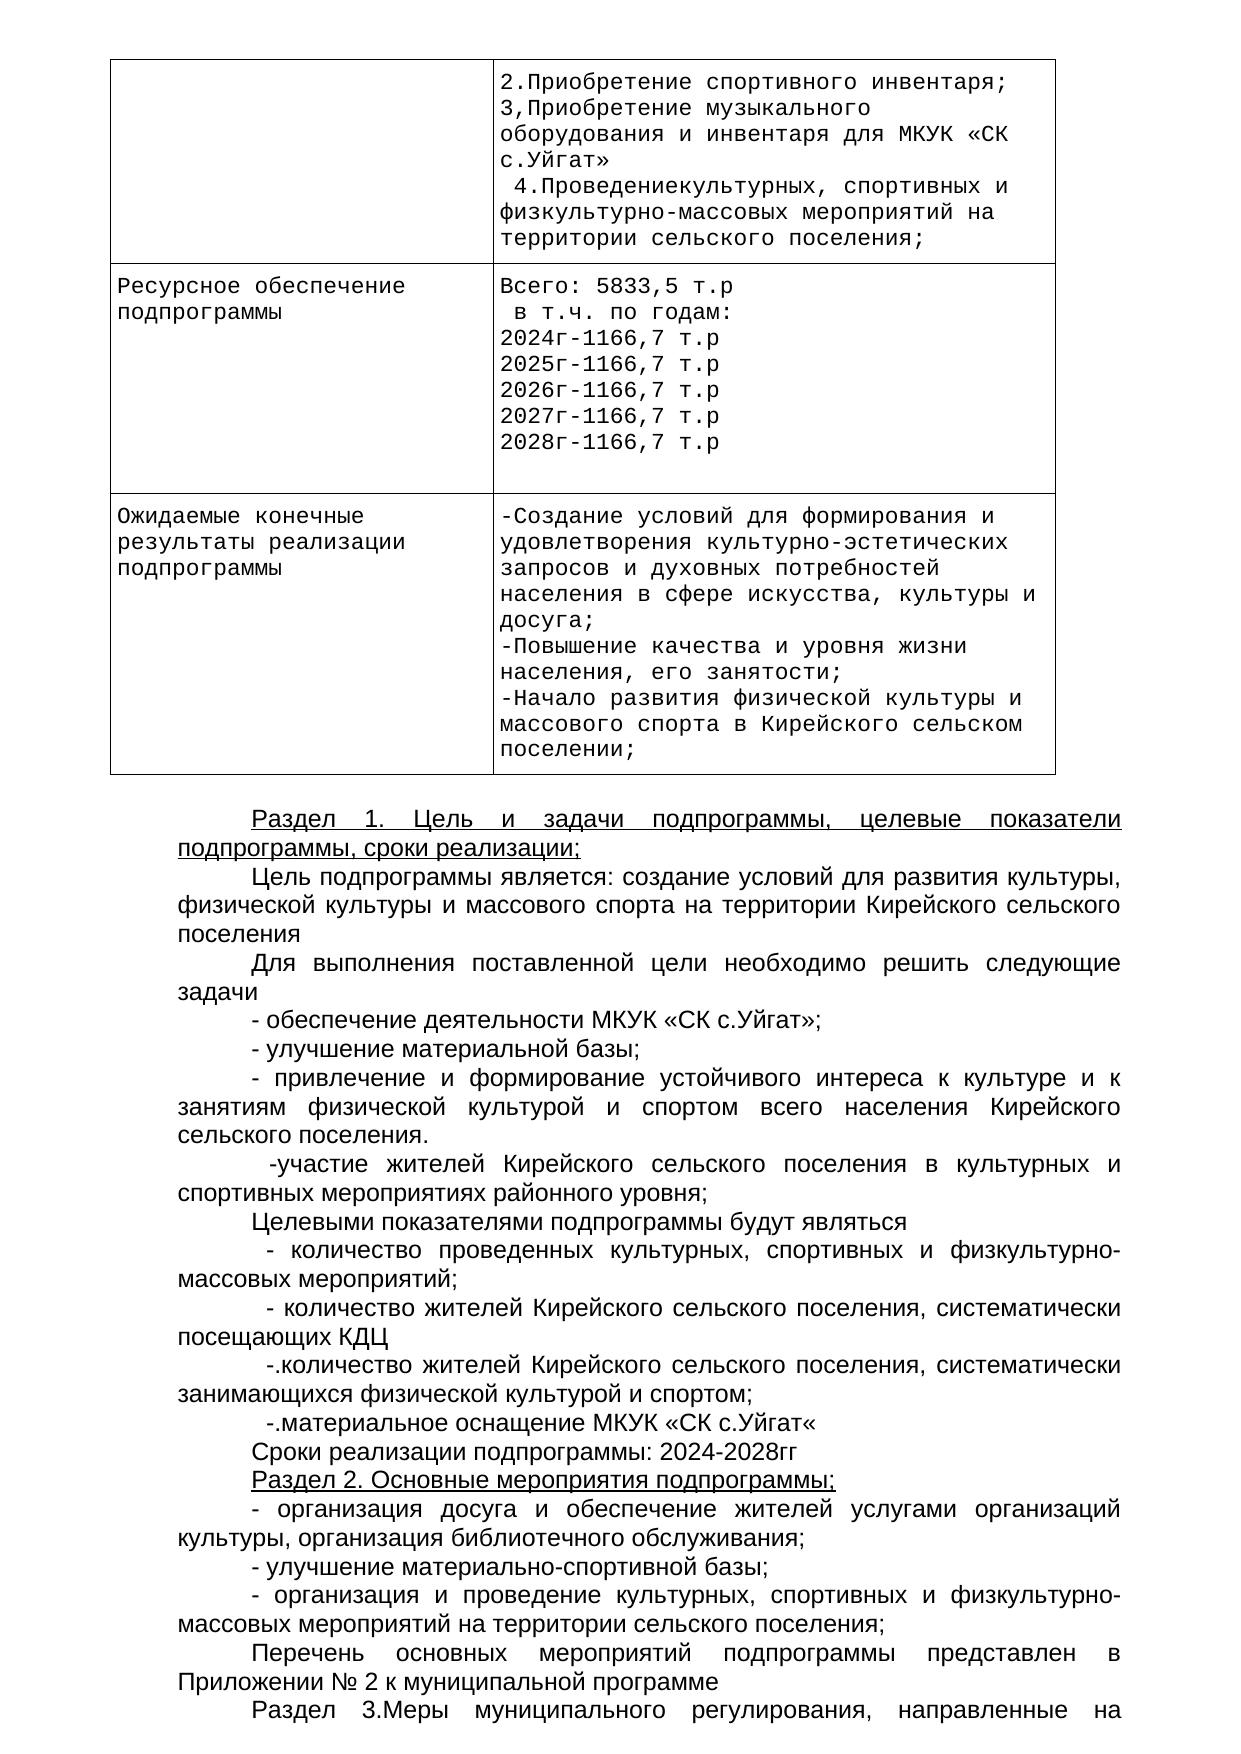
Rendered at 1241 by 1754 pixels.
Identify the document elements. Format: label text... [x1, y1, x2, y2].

text Раздел 1. Цель и задачи подпрограммы, целевые показатели подпрограммы, сроки реализации; [177, 804, 1122, 862]
text -.количество жителей Кирейского сельского поселения, систематически занимающихся физической культурой и спортом; [177, 1350, 1122, 1408]
text Целевыми показателями подпрограммы будут являться [177, 1207, 1122, 1235]
text - организация и проведение культурных, спортивных и физкультурно-массовых мероприятий на территории сельского поселения; [177, 1580, 1122, 1638]
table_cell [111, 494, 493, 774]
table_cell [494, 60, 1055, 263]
text Сроки реализации подпрограммы: 2024-2028гг [177, 1437, 1122, 1465]
text - количество проведенных культурных, спортивных и физкультурно-массовых мероприятий; [177, 1235, 1122, 1293]
text Перечень основных мероприятий подпрограммы представлен в Приложении № 2 к муниципальной программе [177, 1638, 1122, 1695]
text -участие жителей Кирейского сельского поселения в культурных и спортивных мероприятиях районного уровня; [177, 1149, 1122, 1207]
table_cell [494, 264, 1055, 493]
text -.материальное оснащение МКУК «СК с.Уйгат« [177, 1408, 1122, 1437]
text Для выполнения поставленной цели необходимо решить следующие задачи [177, 948, 1122, 1005]
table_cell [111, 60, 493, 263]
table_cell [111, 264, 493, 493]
text - обеспечение деятельности МКУК «СК с.Уйгат»; [177, 1005, 1122, 1034]
text Раздел 2. Основные мероприятия подпрограммы; [177, 1465, 1122, 1494]
list - привлечение и формирование устойчивого интереса к культуре и к занятиям физической культурой и спортом всего населения Кирейского сельского поселения. [177, 1063, 1122, 1149]
text Цель подпрограммы является: создание условий для развития культуры, физической культуры и массового спорта на территории Кирейского сельского поселения [177, 862, 1122, 948]
text - организация досуга и обеспечение жителей услугами организаций культуры, организация библиотечного обслуживания; [177, 1494, 1122, 1552]
text - количество жителей Кирейского сельского поселения, систематически посещающих КДЦ [177, 1293, 1122, 1350]
list - улучшение материальной базы; [177, 1034, 1122, 1063]
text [177, 1695, 1122, 1724]
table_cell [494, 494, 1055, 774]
text - улучшение материально-спортивной базы; [177, 1552, 1122, 1580]
